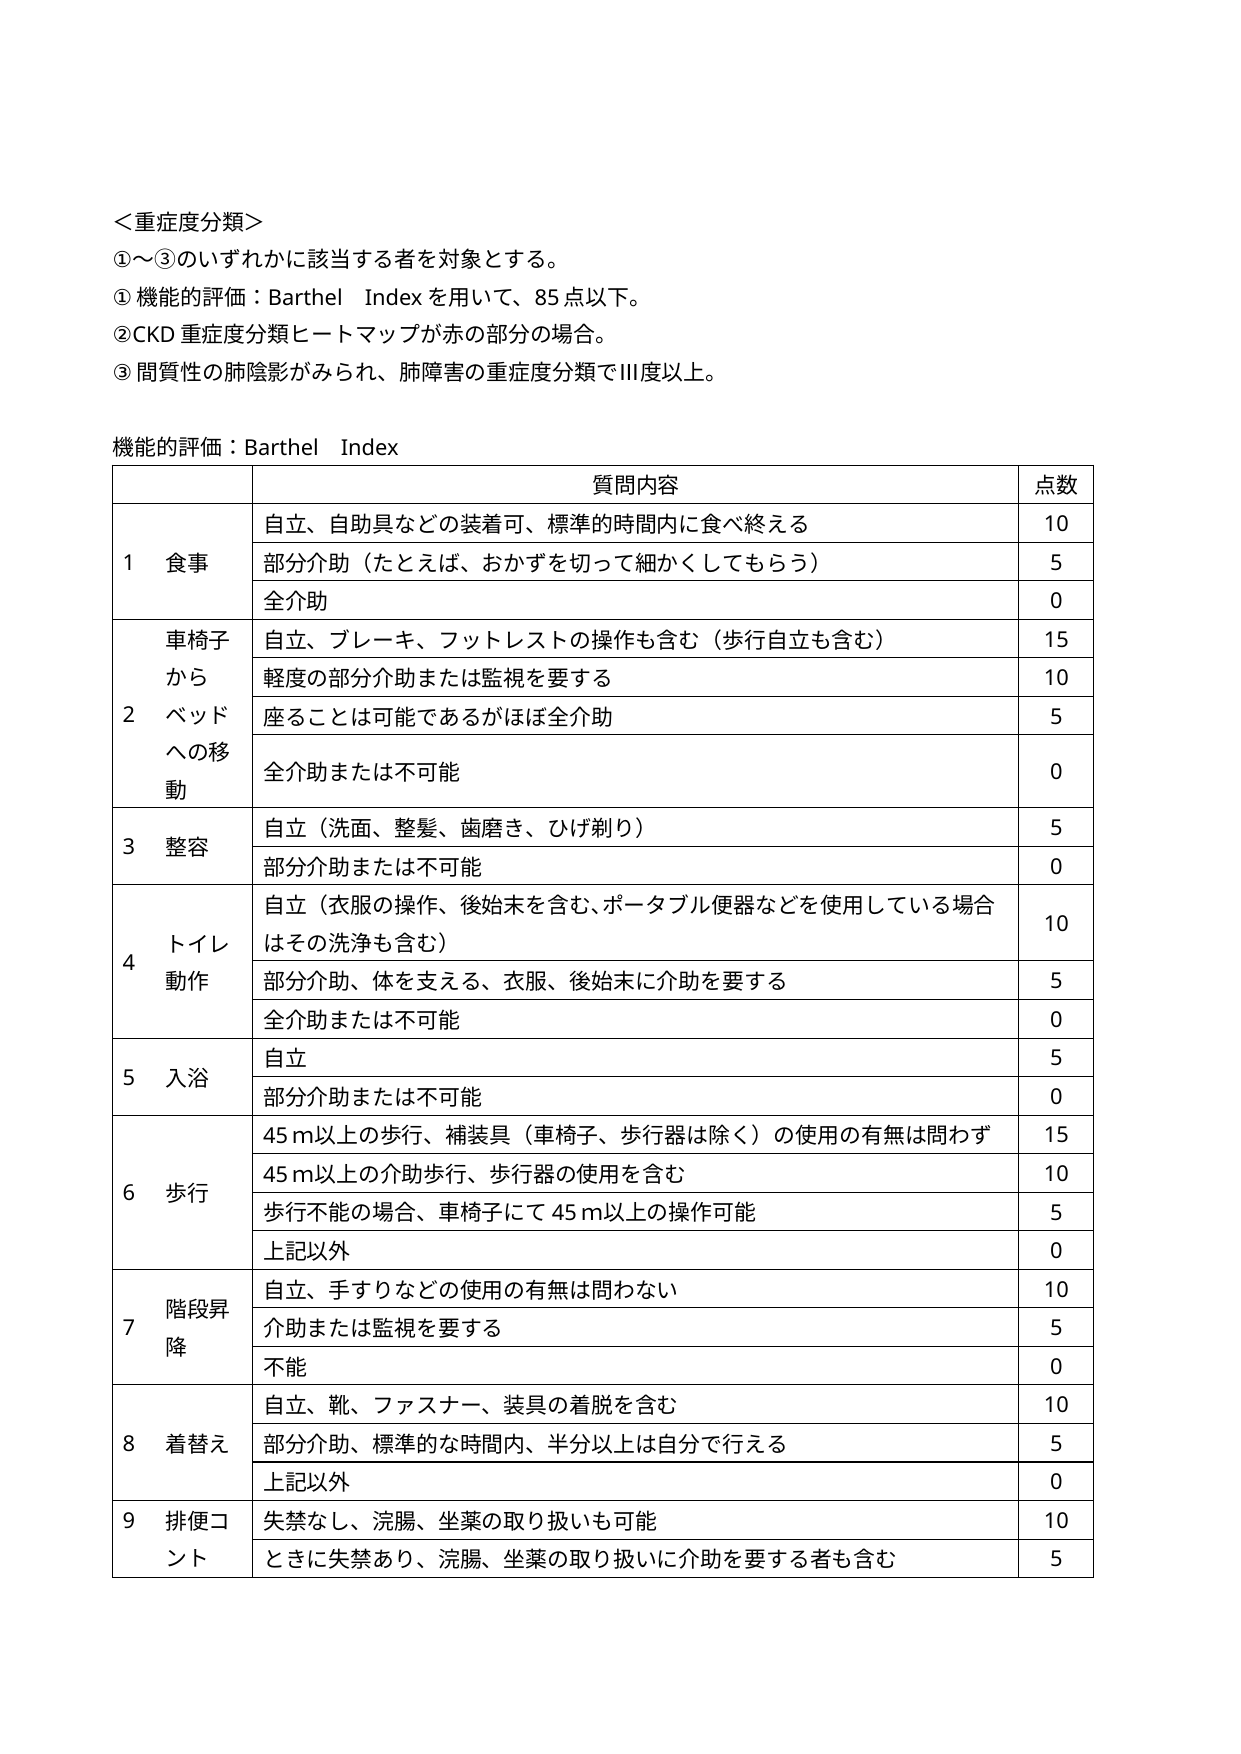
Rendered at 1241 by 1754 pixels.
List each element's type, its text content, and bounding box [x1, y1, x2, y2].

table_cell 自立 [253, 1039, 1018, 1076]
table_cell 0 [1019, 1463, 1093, 1500]
table_cell 0 [1019, 735, 1093, 807]
table_cell 軽度の部分介助または監視を要する [253, 658, 1018, 696]
table_cell 4 [113, 885, 155, 1037]
table_cell 座ることは可能であるがほぼ全介助 [253, 697, 1018, 734]
table_cell 0 [1019, 581, 1093, 619]
table_cell 5 [1019, 1193, 1093, 1230]
table_cell 8 [113, 1385, 155, 1500]
table_cell 不能 [253, 1347, 1018, 1384]
table_cell 5 [1019, 1540, 1093, 1577]
table_cell 3 [113, 808, 155, 884]
table_cell 歩行不能の場合、車椅子にて45ｍ以上の操作可能 [253, 1193, 1018, 1230]
table_cell ときに失禁あり、浣腸、坐薬の取り扱いに介助を要する者も含む [253, 1540, 1018, 1577]
table_cell 10 [1019, 1270, 1093, 1307]
table_cell 自立（衣服の操作、後始末を含む､ポータブル便器などを使用している場合はその洗浄も含む） [253, 885, 1018, 960]
table_cell 自立、自助具などの装着可、標準的時間内に食べ終える [253, 504, 1018, 542]
table_cell 5 [1019, 1308, 1093, 1346]
table_cell 15 [1019, 620, 1093, 657]
table_header 質問内容 [253, 466, 1018, 503]
table_cell 5 [1019, 1424, 1093, 1461]
text ②CKD重症度分類ヒートマップが赤の部分の場合。 [112, 314, 1128, 352]
table_header [113, 466, 252, 503]
table_cell 自立、手すりなどの使用の有無は問わない [253, 1270, 1018, 1307]
table_cell 上記以外 [253, 1463, 1018, 1500]
table_cell 排便コントロール [155, 1501, 252, 1577]
table_cell 介助または監視を要する [253, 1308, 1018, 1346]
table_cell 部分介助または不可能 [253, 847, 1018, 884]
table_cell 全介助または不可能 [253, 1000, 1018, 1037]
table_cell 10 [1019, 658, 1093, 696]
table_cell 階段昇降 [155, 1270, 252, 1384]
table_cell 整容 [155, 808, 252, 884]
table_cell 0 [1019, 1000, 1093, 1037]
table_cell 部分介助、標準的な時間内、半分以上は自分で行える [253, 1424, 1018, 1461]
text 機能的評価：Barthel Index [112, 427, 1128, 464]
table_cell 車椅子からベッドへの移動 [155, 620, 252, 807]
table_cell 5 [1019, 1039, 1093, 1076]
table_cell 失禁なし、浣腸、坐薬の取り扱いも可能 [253, 1501, 1018, 1538]
table_cell 10 [1019, 1385, 1093, 1423]
table_cell 5 [1019, 697, 1093, 734]
table_cell 入浴 [155, 1039, 252, 1114]
table_cell 10 [1019, 885, 1093, 960]
table_cell 全介助または不可能 [253, 735, 1018, 807]
text ①～③のいずれかに該当する者を対象とする。 [112, 239, 1128, 277]
table_cell 自立、ブレーキ、フットレストの操作も含む（歩行自立も含む） [253, 620, 1018, 657]
table_cell 自立、靴、ファスナー、装具の着脱を含む [253, 1385, 1018, 1423]
table_cell 自立（洗面、整髪、歯磨き、ひげ剃り） [253, 808, 1018, 846]
table_cell 6 [113, 1116, 155, 1269]
table_cell 5 [1019, 961, 1093, 999]
table_cell 部分介助または不可能 [253, 1077, 1018, 1114]
table_cell 9 [113, 1501, 155, 1577]
table_cell 上記以外 [253, 1231, 1018, 1269]
table_cell 10 [1019, 1501, 1093, 1538]
text ＜重症度分類＞ [112, 202, 1128, 239]
table_cell 10 [1019, 504, 1093, 542]
table_cell 2 [113, 620, 155, 807]
text ③間質性の肺陰影がみられ、肺障害の重症度分類でⅢ度以上。 [112, 352, 1128, 389]
table_cell 10 [1019, 1154, 1093, 1192]
table_cell 5 [1019, 808, 1093, 846]
table_cell 7 [113, 1270, 155, 1384]
table_cell 1 [113, 504, 155, 619]
table_cell 5 [1019, 543, 1093, 580]
table_cell 0 [1019, 1347, 1093, 1384]
table_cell 0 [1019, 1231, 1093, 1269]
table_cell 0 [1019, 847, 1093, 884]
text ①機能的評価：Barthel Indexを用いて、85点以下。 [112, 277, 1128, 314]
table_cell 45ｍ以上の歩行、補装具（車椅子、歩行器は除く）の使用の有無は問わず [253, 1116, 1018, 1153]
table_cell 着替え [155, 1385, 252, 1500]
table_cell 歩行 [155, 1116, 252, 1269]
table_cell 全介助 [253, 581, 1018, 619]
table_cell 食事 [155, 504, 252, 619]
table_cell 部分介助（たとえば、おかずを切って細かくしてもらう） [253, 543, 1018, 580]
table_cell 45ｍ以上の介助歩行、歩行器の使用を含む [253, 1154, 1018, 1192]
table_cell 0 [1019, 1077, 1093, 1114]
table_cell 5 [113, 1039, 155, 1114]
table_cell 15 [1019, 1116, 1093, 1153]
table_header 点数 [1019, 466, 1093, 503]
table_cell トイレ動作 [155, 885, 252, 1037]
table_cell 部分介助、体を支える、衣服、後始末に介助を要する [253, 961, 1018, 999]
